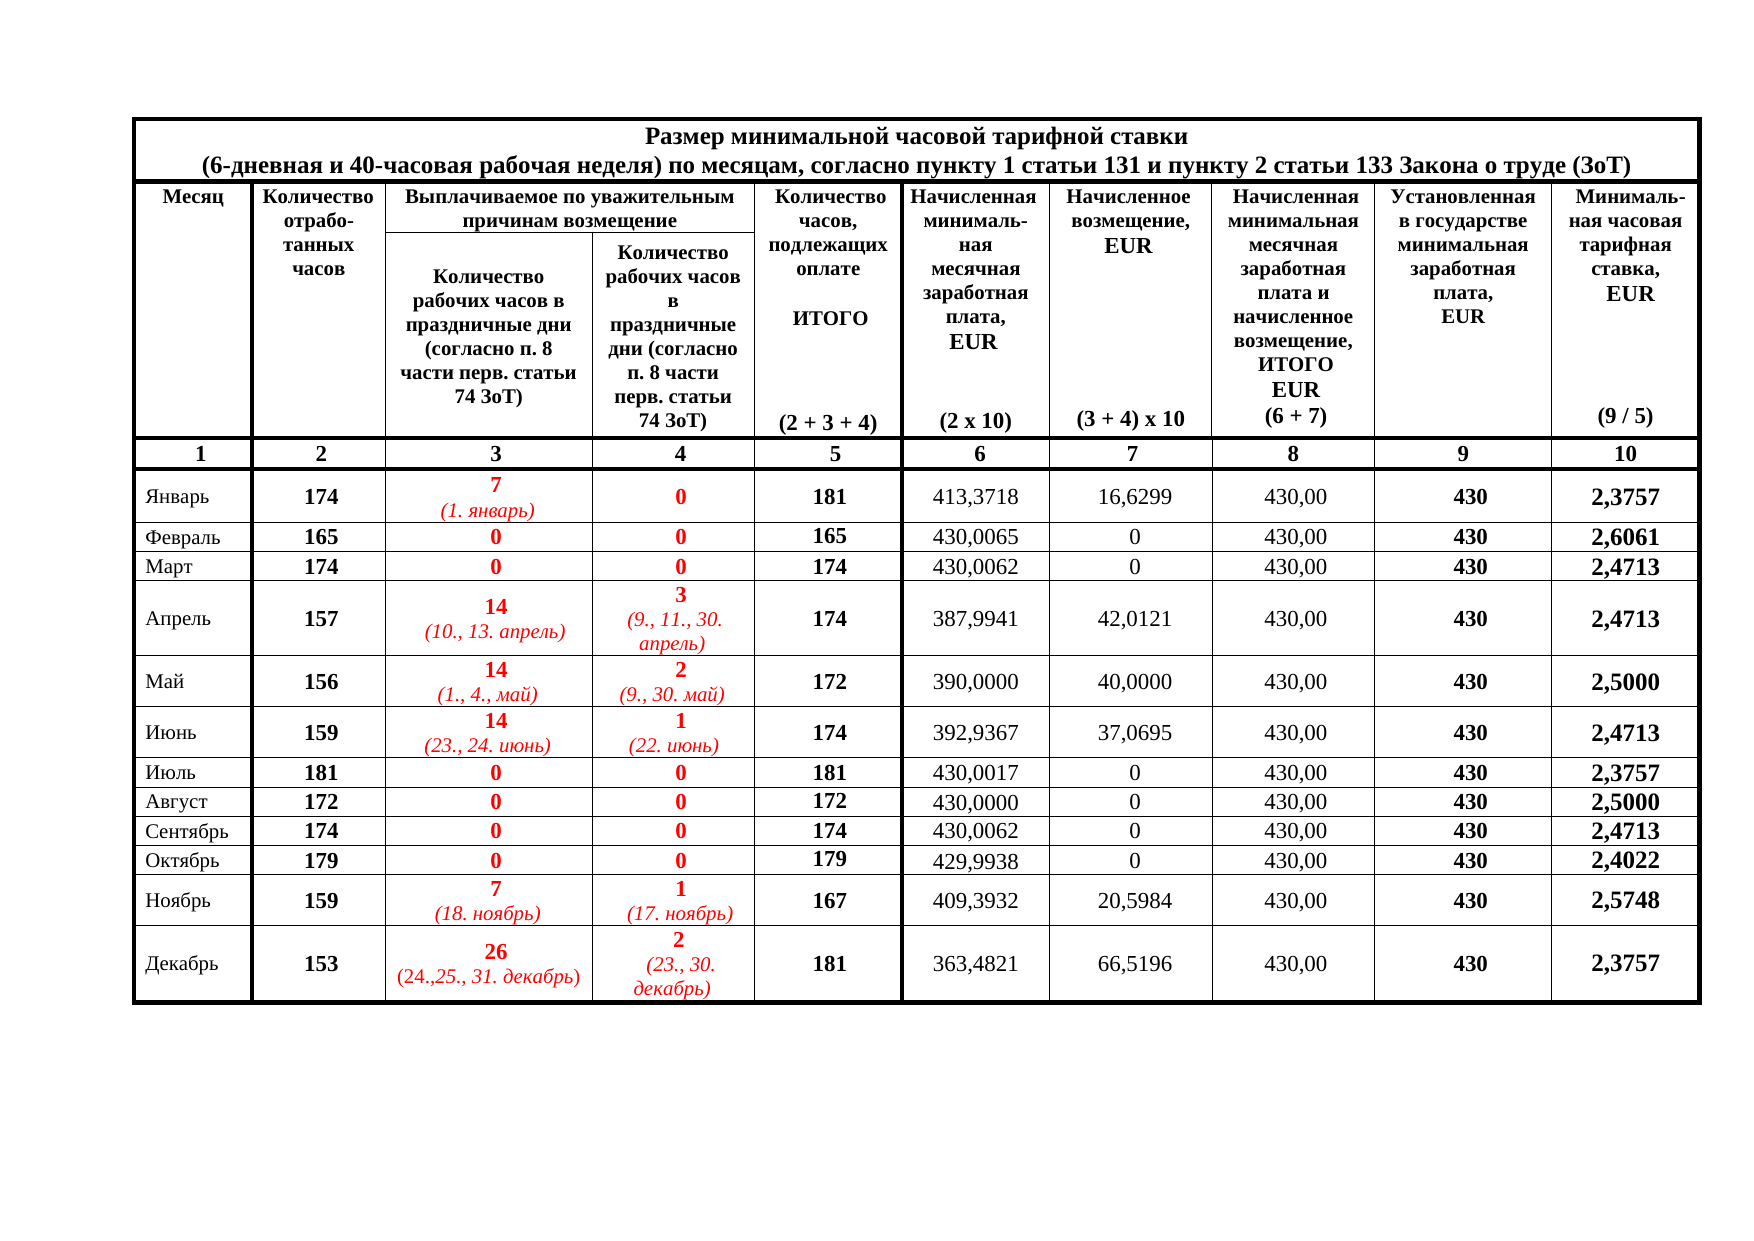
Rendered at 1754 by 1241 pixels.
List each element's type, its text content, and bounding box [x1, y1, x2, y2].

table_cell 14 (10., 13. aпрель) [386, 581, 592, 655]
table_cell 174 [254, 552, 385, 580]
table_cell 167 [755, 875, 900, 925]
table_cell 430 [1375, 656, 1551, 706]
table_cell 0 [1050, 523, 1212, 551]
table_cell Количество отрабо-танных часов [254, 184, 385, 436]
table_cell 2 [254, 440, 385, 467]
table_cell 430,00 [1213, 581, 1374, 655]
table_cell 159 [254, 707, 385, 757]
table_cell 14 (23., 24. июнь) [386, 707, 592, 757]
table_cell 165 [254, 523, 385, 551]
table_cell 174 [755, 552, 900, 580]
table_cell 174 [254, 817, 385, 845]
table_cell 42,0121 [1050, 581, 1212, 655]
table_cell 430,00 [1213, 788, 1374, 816]
table_cell 174 [755, 817, 900, 845]
table_cell Январь [136, 471, 250, 522]
table_cell Начисленное возмещение, EUR (3 + 4) x 10 [1050, 184, 1211, 436]
table_cell 363,4821 [904, 926, 1049, 1000]
table_cell Количество рабочих часов в праздничные дни (согласно п. 8 части перв. статьи 74 ЗоТ) [593, 233, 754, 436]
table_cell 172 [755, 788, 900, 816]
table_cell Mай [136, 656, 250, 706]
table_cell Установленная в государстве минимальная заработная плата, EUR [1375, 184, 1551, 436]
table_cell 2 (9., 30. май) [593, 656, 754, 706]
table_cell 430 [1375, 471, 1551, 522]
table_cell 2,4713 [1552, 552, 1697, 580]
table_cell 392,9367 [904, 707, 1049, 757]
table_cell 430,0062 [904, 817, 1049, 845]
table_cell 0 [593, 817, 754, 845]
table_cell 179 [254, 846, 385, 874]
table_cell 0 [1050, 846, 1212, 874]
table_cell 181 [254, 758, 385, 786]
table_cell 0 [593, 523, 754, 551]
table_cell 430 [1375, 875, 1551, 925]
table_cell 430,00 [1213, 846, 1374, 874]
table_cell 2,3757 [1552, 926, 1697, 1000]
table_cell 66,5196 [1050, 926, 1212, 1000]
table_cell 179 [755, 846, 900, 874]
table_cell Начисленная минимальная месячная заработная плата и начисленное возмещение, итого EUR (6 + 7) [1212, 184, 1374, 436]
table_cell 3 [386, 440, 592, 467]
table_cell 9 [1375, 440, 1551, 467]
table_cell 430,0017 [904, 758, 1049, 786]
table_cell 40,0000 [1050, 656, 1212, 706]
table_cell 430,00 [1213, 523, 1374, 551]
table_cell 172 [755, 656, 900, 706]
table_cell 409,3932 [904, 875, 1049, 925]
table_cell 153 [254, 926, 385, 1000]
table_cell 5 [755, 440, 900, 467]
table_cell 0 [386, 758, 592, 786]
table_cell 0 [593, 788, 754, 816]
table_cell 8 [1213, 440, 1374, 467]
table_cell 430 [1375, 817, 1551, 845]
table_cell 181 [755, 926, 900, 1000]
table_cell 430 [1375, 758, 1551, 786]
table_cell 2,5000 [1552, 788, 1697, 816]
table_cell 390,0000 [904, 656, 1049, 706]
table_cell 0 [1050, 552, 1212, 580]
table_cell Сентябрь [136, 817, 250, 845]
table_cell 2,3757 [1552, 471, 1697, 522]
table_cell 3 (9., 11., 30. aпрель) [593, 581, 754, 655]
table_cell 0 [386, 846, 592, 874]
table_cell 157 [254, 581, 385, 655]
table_cell 26 (24.,25., 31. декабрь) [386, 926, 592, 1000]
table_cell 430 [1375, 846, 1551, 874]
table_cell 0 [386, 523, 592, 551]
table_cell 0 [593, 552, 754, 580]
table_cell 4 [593, 440, 754, 467]
table_cell 2,4713 [1552, 581, 1697, 655]
table_cell 0 [593, 846, 754, 874]
table_cell 14 (1., 4., май) [386, 656, 592, 706]
table_cell 1 (22. июнь) [593, 707, 754, 757]
table_cell Количество часов, подлежащих оплате итого (2 + 3 + 4) [755, 184, 900, 436]
table_cell 10 [1552, 440, 1697, 467]
table_cell 172 [254, 788, 385, 816]
table_cell 430,0000 [904, 788, 1049, 816]
table_cell 7 (18. ноябрь) [386, 875, 592, 925]
table_cell 2,4713 [1552, 817, 1697, 845]
table_cell Ноябрь [136, 875, 250, 925]
table_cell 1 [136, 440, 250, 467]
table_cell 430 [1375, 788, 1551, 816]
table_cell Месяц [136, 184, 250, 436]
table_cell 6 [904, 440, 1049, 467]
table_cell 430,00 [1213, 875, 1374, 925]
table_cell 430,00 [1213, 707, 1374, 757]
table_cell 430,0062 [904, 552, 1049, 580]
table_header Размер минимальной часовой тарифной ставки (6-дневная и 40-часовая рабочая неделя) по месяцам, согласно пункту 1 статьи 131 и пункту 2 статьи 133 Закона о труде (ЗоТ) [136, 121, 1697, 179]
table_cell 174 [755, 707, 900, 757]
table_cell Начисленная минималь-ная месячная заработная плата, EUR (2 x 10) [904, 184, 1049, 436]
table_cell 181 [755, 758, 900, 786]
table_cell Февраль [136, 523, 250, 551]
table_cell 430,00 [1213, 926, 1374, 1000]
table_cell 7 [1050, 440, 1212, 467]
table_cell 174 [755, 581, 900, 655]
table_cell 0 [386, 552, 592, 580]
table_cell 2,6061 [1552, 523, 1697, 551]
table_cell Август [136, 788, 250, 816]
table_cell 430,00 [1213, 758, 1374, 786]
table_cell 0 [386, 788, 592, 816]
table_cell 429,9938 [904, 846, 1049, 874]
table_cell 430,00 [1213, 471, 1374, 522]
table_cell Октябрь [136, 846, 250, 874]
table_cell 7 (1. январь) [386, 471, 592, 522]
table_cell 156 [254, 656, 385, 706]
table_cell 0 [386, 817, 592, 845]
table_cell 430,00 [1213, 552, 1374, 580]
table_cell 16,6299 [1050, 471, 1212, 522]
table_cell 0 [1050, 817, 1212, 845]
table_cell 430,0065 [904, 523, 1049, 551]
table_cell 2,4022 [1552, 846, 1697, 874]
table_cell 0 [593, 758, 754, 786]
table_cell Выплачиваемое по уважительным причинам возмещение [386, 184, 754, 232]
table_cell 2,3757 [1552, 758, 1697, 786]
table_cell Минималь-ная часовая тарифная ставка, EUR (9 / 5) [1552, 184, 1697, 436]
table_cell 387,9941 [904, 581, 1049, 655]
table_cell 165 [755, 523, 900, 551]
table_cell 0 [1050, 788, 1212, 816]
table_cell Декабрь [136, 926, 250, 1000]
table_cell 430 [1375, 552, 1551, 580]
table_cell Апрель [136, 581, 250, 655]
table_cell Количество рабочих часов в праздничные дни (согласно п. 8 части перв. статьи 74 ЗоТ) [386, 233, 592, 436]
table_cell 2,5748 [1552, 875, 1697, 925]
table_cell Март [136, 552, 250, 580]
table_cell 0 [593, 471, 754, 522]
table_cell 37,0695 [1050, 707, 1212, 757]
table_cell Июль [136, 758, 250, 786]
table_cell 181 [755, 471, 900, 522]
table_cell 430,00 [1213, 656, 1374, 706]
table_cell 20,5984 [1050, 875, 1212, 925]
table_cell 2,5000 [1552, 656, 1697, 706]
table_cell 430 [1375, 926, 1551, 1000]
table_cell 174 [254, 471, 385, 522]
table_cell 430 [1375, 581, 1551, 655]
table_cell 2 (23., 30. декабрь) [593, 926, 754, 1000]
table_cell 2,4713 [1552, 707, 1697, 757]
table_cell 159 [254, 875, 385, 925]
table_cell Июнь [136, 707, 250, 757]
table_cell 430 [1375, 523, 1551, 551]
table_cell 0 [1050, 758, 1212, 786]
table_cell 413,3718 [904, 471, 1049, 522]
table_cell 1 (17. ноябрь) [593, 875, 754, 925]
table_cell 430 [1375, 707, 1551, 757]
table_cell 430,00 [1213, 817, 1374, 845]
